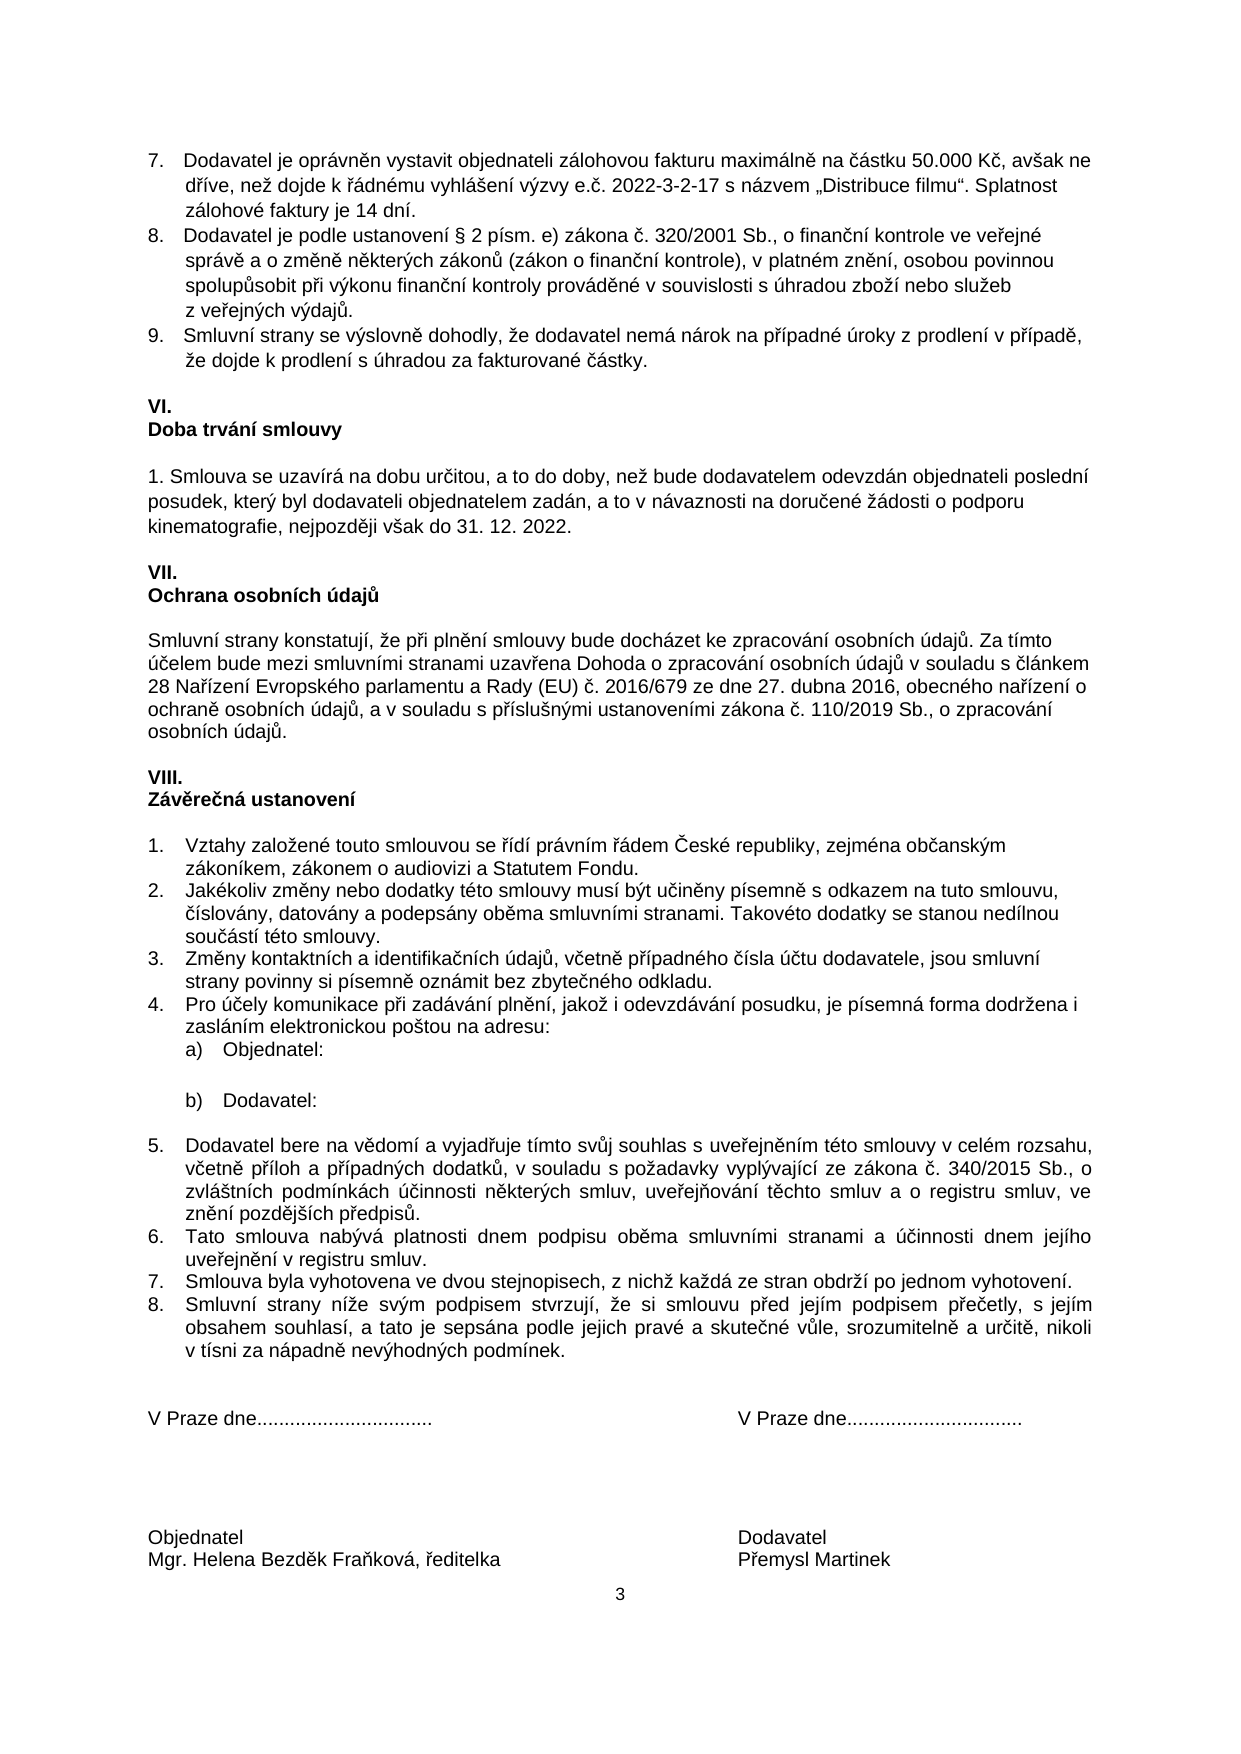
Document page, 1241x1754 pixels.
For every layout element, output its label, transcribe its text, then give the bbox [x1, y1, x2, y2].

text VII. [148, 561, 1093, 584]
text VI. [148, 395, 1093, 418]
text Ochrana osobních údajů [148, 584, 1093, 607]
text Smluvní strany se výslovně dohodly, že dodavatel nemá nárok na případné úroky z prodlení v případě, že dojde k prodlení s úhradou za fakturované částky. [148, 323, 1093, 373]
list Dodavatel bere na vědomí a vyjadřuje tímto svůj souhlas s uveřejněním této smlouvy v celém rozsahu, včetně příloh a případných dodatků, v souladu s požadavky vyplývající ze zákona č. 340/2015 Sb., o zvláštních podmínkách účinnosti některých smluv, uveřejňování těchto smluv a o registru smluv, ve znění pozdějších předpisů. [148, 1134, 1093, 1225]
list Změny kontaktních a identifikačních údajů, včetně případného čísla účtu dodavatele, jsou smluvní strany povinny si písemně oznámit bez zbytečného odkladu. [148, 947, 1093, 993]
text Závěrečná ustanovení [148, 788, 1093, 811]
text Dodavatel je podle ustanovení § 2 písm. e) zákona č. 320/2001 Sb., o finanční kontrole ve veřejné správě a o změně některých zákonů (zákon o finanční kontrole), v platném znění, osobou povinnou spolupůsobit při výkonu finanční kontroly prováděné v souvislosti s úhradou zboží nebo služeb z veřejných výdajů. [148, 223, 1093, 323]
list Jakékoliv změny nebo dodatky této smlouvy musí být učiněny písemně s odkazem na tuto smlouvu, číslovány, datovány a podepsány oběma smluvními stranami. Takovéto dodatky se stanou nedílnou součástí této smlouvy. [148, 879, 1093, 947]
text VIII. [148, 766, 1093, 788]
text Mgr. Helena Bezděk Fraňková, ředitelka Přemysl Martinek [148, 1548, 1093, 1571]
text Smluvní strany konstatují, že při plnění smlouvy bude docházet ke zpracování osobních údajů. Za tímto účelem bude mezi smluvními stranami uzavřena Dohoda o zpracování osobních údajů v souladu s článkem 28 Nařízení Evropského parlamentu a Rady (EU) č. 2016/679 ze dne 27. dubna 2016, obecného nařízení o ochraně osobních údajů, a v souladu s příslušnými ustanoveními zákona č. 110/2019 Sb., o zpracování osobních údajů. [148, 629, 1093, 743]
list Smlouva byla vyhotovena ve dvou stejnopisech, z nichž každá ze stran obdrží po jednom vyhotovení. [148, 1270, 1093, 1293]
list Pro účely komunikace při zadávání plnění, jakož i odevzdávání posudku, je písemná forma dodržena i zasláním elektronickou poštou na adresu: [148, 993, 1093, 1038]
text V Praze dne................................ V Praze dne................................ [148, 1407, 1093, 1429]
text Objednatel Dodavatel [148, 1526, 1093, 1548]
list 1. Smlouva se uzavírá na dobu určitou, a to do doby, než bude dodavatelem odevzdán objednateli poslední posudek, který byl dodavateli objednatelem zadán, a to v návaznosti na doručené žádosti o podporu kinematografie, nejpozději však do 31. 12. 2022. [148, 463, 1093, 538]
list Tato smlouva nabývá platnosti dnem podpisu oběma smluvními stranami a účinnosti dnem jejího uveřejnění v registru smluv. [148, 1225, 1093, 1270]
list Objednatel: [185, 1038, 1093, 1061]
list Smluvní strany níže svým podpisem stvrzují, že si smlouvu před jejím podpisem přečetly, s jejím obsahem souhlasí, a tato je sepsána podle jejich pravé a skutečné vůle, srozumitelně a určitě, nikoli v tísni za nápadně nevýhodných podmínek. [148, 1293, 1093, 1361]
list Dodavatel: [185, 1089, 1093, 1111]
list Vztahy založené touto smlouvou se řídí právním řádem České republiky, zejména občanským zákoníkem, zákonem o audiovizi a Statutem Fondu. [148, 834, 1093, 879]
text Doba trvání smlouvy [148, 418, 1093, 441]
text Dodavatel je oprávněn vystavit objednateli zálohovou fakturu maximálně na částku 50.000 Kč, avšak ne dříve, než dojde k řádnému vyhlášení výzvy e.č. 2022-3-2-17 s názvem „Distribuce filmu“. Splatnost zálohové faktury je 14 dní. [148, 148, 1093, 223]
